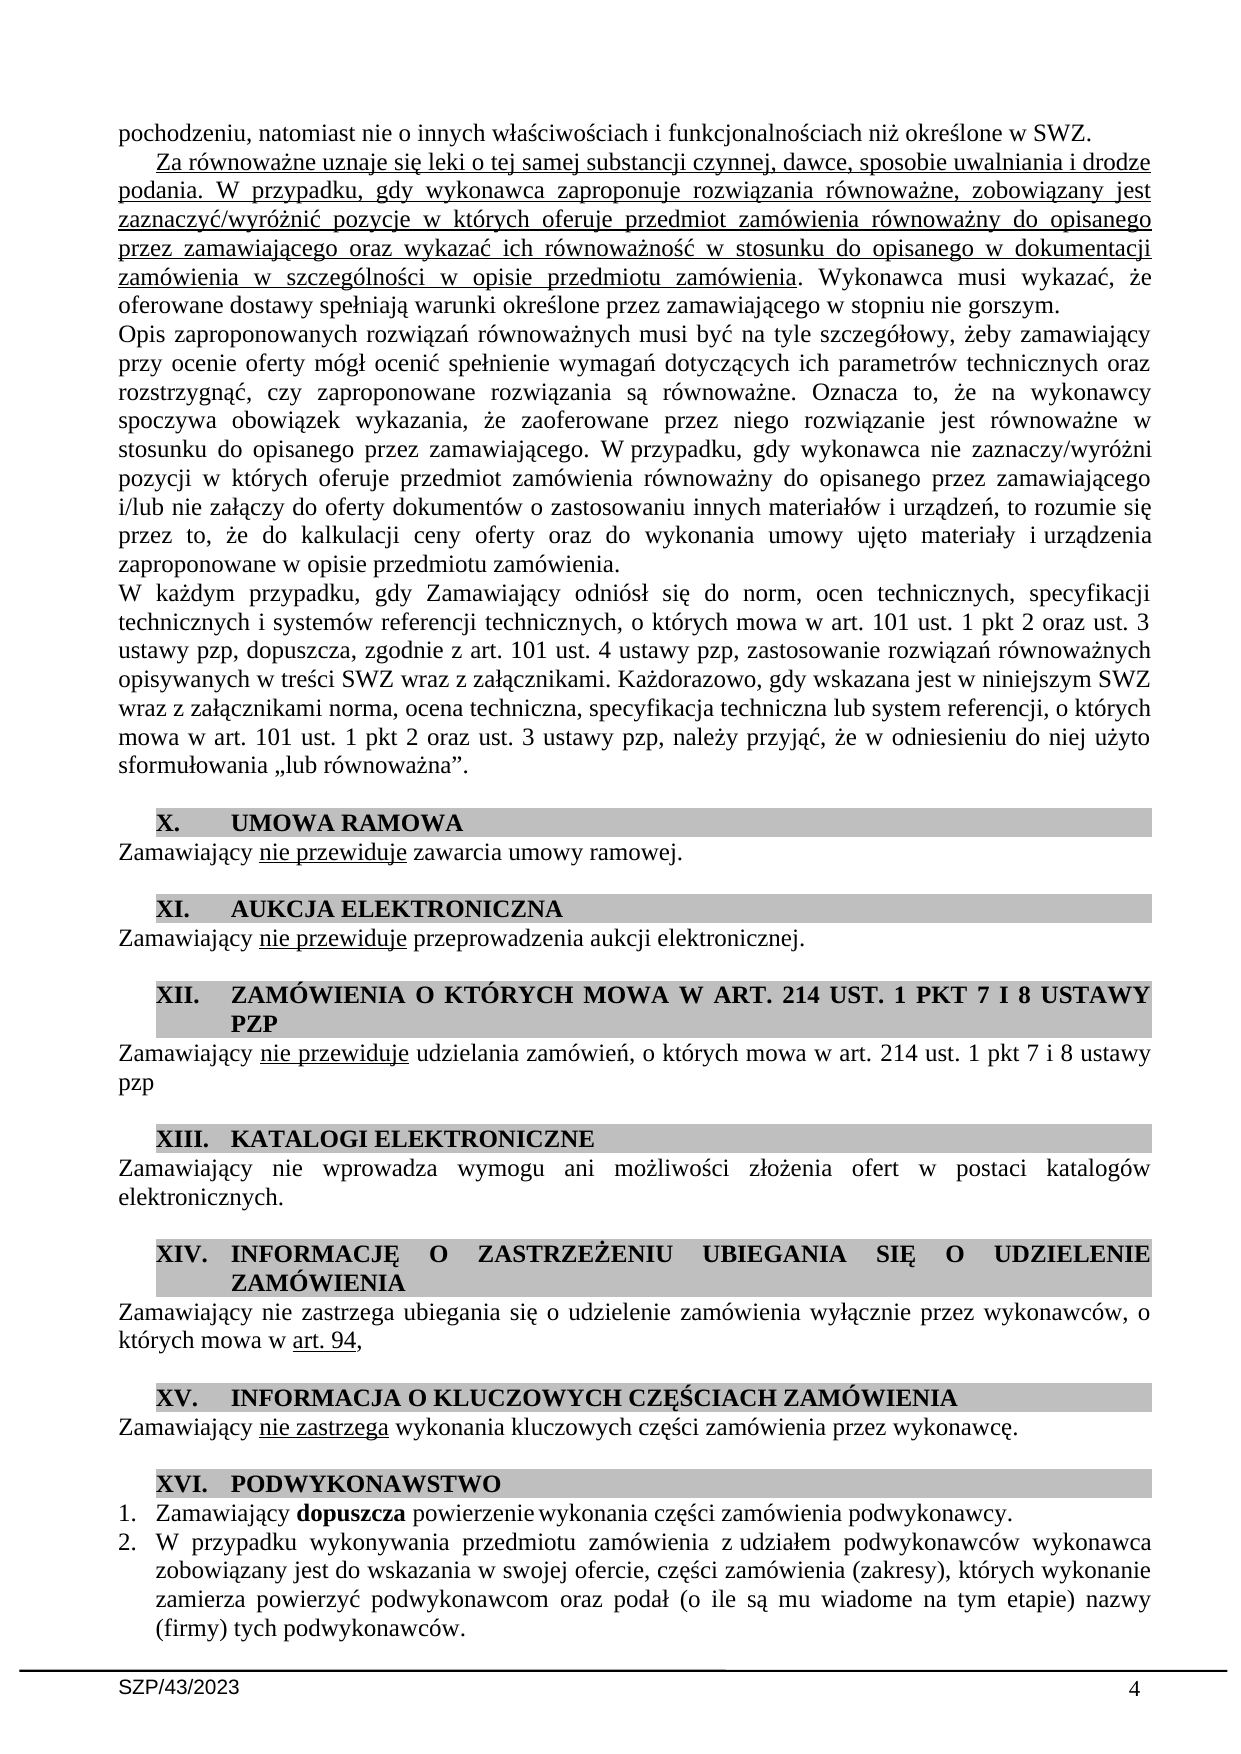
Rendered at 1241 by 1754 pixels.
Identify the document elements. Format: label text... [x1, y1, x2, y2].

list INFORMACJA O KLUCZOWYCH CZĘŚCIACH ZAMÓWIENIA [156, 1383, 1152, 1412]
text Zamawiający nie przewiduje zawarcia umowy ramowej. [118, 837, 1152, 866]
text Za równoważne uznaje się leki o tej samej substancji czynnej, dawce, sposobie uwalniania i drodze podania. W przypadku, gdy wykonawca zaproponuje rozwiązania równoważne, zobowiązany jest zaznaczyć/wyróżnić pozycje w których oferuje przedmiot zamówienia równoważny do opisanego przez zamawiającego oraz wykazać ich równoważność w stosunku do opisanego w dokumentacji zamówienia w szczególności w opisie przedmiotu zamówienia. Wykonawca musi wykazać, że oferowane dostawy spełniają warunki określone przez zamawiającego w stopniu nie gorszym. [118, 147, 1152, 229]
text Opis zaproponowanych rozwiązań równoważnych musi być na tyle szczegółowy, żeby zamawiający przy ocenie oferty mógł ocenić spełnienie wymagań dotyczących ich parametrów technicznych oraz rozstrzygnąć, czy zaproponowane rozwiązania są równoważne. Oznacza to, że na wykonawcy spoczywa obowiązek wykazania, że zaoferowane przez niego rozwiązanie jest równoważne w stosunku do opisanego przez zamawiającego. W przypadku, gdy wykonawca nie zaznaczy/wyróżni pozycji w których oferuje przedmiot zamówienia równoważny do opisanego przez zamawiającego i/lub nie załączy do oferty dokumentów o zastosowaniu innych materiałów i urządzeń, to rozumie się przez to, że do kalkulacji ceny oferty oraz do wykonania umowy ujęto materiały i urządzenia zaproponowane w opisie przedmiotu zamówienia. [118, 319, 1152, 578]
text Zamawiający nie przewiduje udzielania zamówień, o których mowa w art. 214 ust. 1 pkt 7 i 8 ustawy pzp [118, 1038, 1152, 1096]
list UMOWA RAMOWA [156, 808, 1152, 837]
list ZAMÓWIENIA O KTÓRYCH MOWA W ART. 214 UST. 1 PKT 7 I 8 USTAWY PZP [156, 981, 1152, 1038]
text Zamawiający nie zastrzega ubiegania się o udzielenie zamówienia wyłącznie przez wykonawców, o których mowa w art. 94, [118, 1297, 1152, 1354]
list INFORMACJĘ O ZASTRZEŻENIU UBIEGANIA SIĘ O UDZIELENIE ZAMÓWIENIA [156, 1239, 1152, 1297]
list AUKCJA ELEKTRONICZNA [156, 894, 1152, 923]
list PODWYKONAWSTWO [156, 1469, 1152, 1498]
text Zamawiający nie przewiduje przeprowadzenia aukcji elektronicznej. [118, 923, 1152, 952]
text Zamawiający nie zastrzega wykonania kluczowych części zamówienia przez wykonawcę. [118, 1412, 1152, 1441]
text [118, 118, 1152, 147]
list KATALOGI ELEKTRONICZNE [156, 1124, 1152, 1153]
text Za równoważne uznaje się leki o tej samej substancji czynnej, dawce, sposobie uwalniania i drodze podania. W przypadku, gdy wykonawca zaproponuje rozwiązania równoważne, zobowiązany jest zaznaczyć/wyróżnić pozycje w których oferuje przedmiot zamówienia równoważny do opisanego przez zamawiającego oraz wykazać ich równoważność w stosunku do opisanego w dokumentacji zamówienia w szczególności w opisie przedmiotu zamówienia. Wykonawca musi wykazać, że oferowane dostawy spełniają warunki określone przez zamawiającego w stopniu nie gorszym. [118, 259, 1152, 319]
list Zamawiający dopuszcza powierzenie wykonania części zamówienia podwykonawcy. [118, 1498, 1152, 1527]
text W każdym przypadku, gdy Zamawiający odniósł się do norm, ocen technicznych, specyfikacji technicznych i systemów referencji technicznych, o których mowa w art. 101 ust. 1 pkt 2 oraz ust. 3 ustawy pzp, dopuszcza, zgodnie z art. 101 ust. 4 ustawy pzp, zastosowanie rozwiązań równoważnych opisywanych w treści SWZ wraz z załącznikami. Każdorazowo, gdy wskazana jest w niniejszym SWZ wraz z załącznikami norma, ocena techniczna, specyfikacja techniczna lub system referencji, o których mowa w art. 101 ust. 1 pkt 2 oraz ust. 3 ustawy pzp, należy przyjąć, że w odniesieniu do niej użyto sformułowania „lub równoważna”. [118, 578, 1152, 779]
text Zamawiający nie wprowadza wymogu ani możliwości złożenia ofert w postaci katalogów elektronicznych. [118, 1153, 1152, 1211]
list W przypadku wykonywania przedmiotu zamówienia z udziałem podwykonawców wykonawca zobowiązany jest do wskazania w swojej ofercie, części zamówienia (zakresy), których wykonanie zamierza powierzyć podwykonawcom oraz podał (o ile są mu wiadome na tym etapie) nazwy (firmy) tych podwykonawców. [118, 1527, 1152, 1642]
